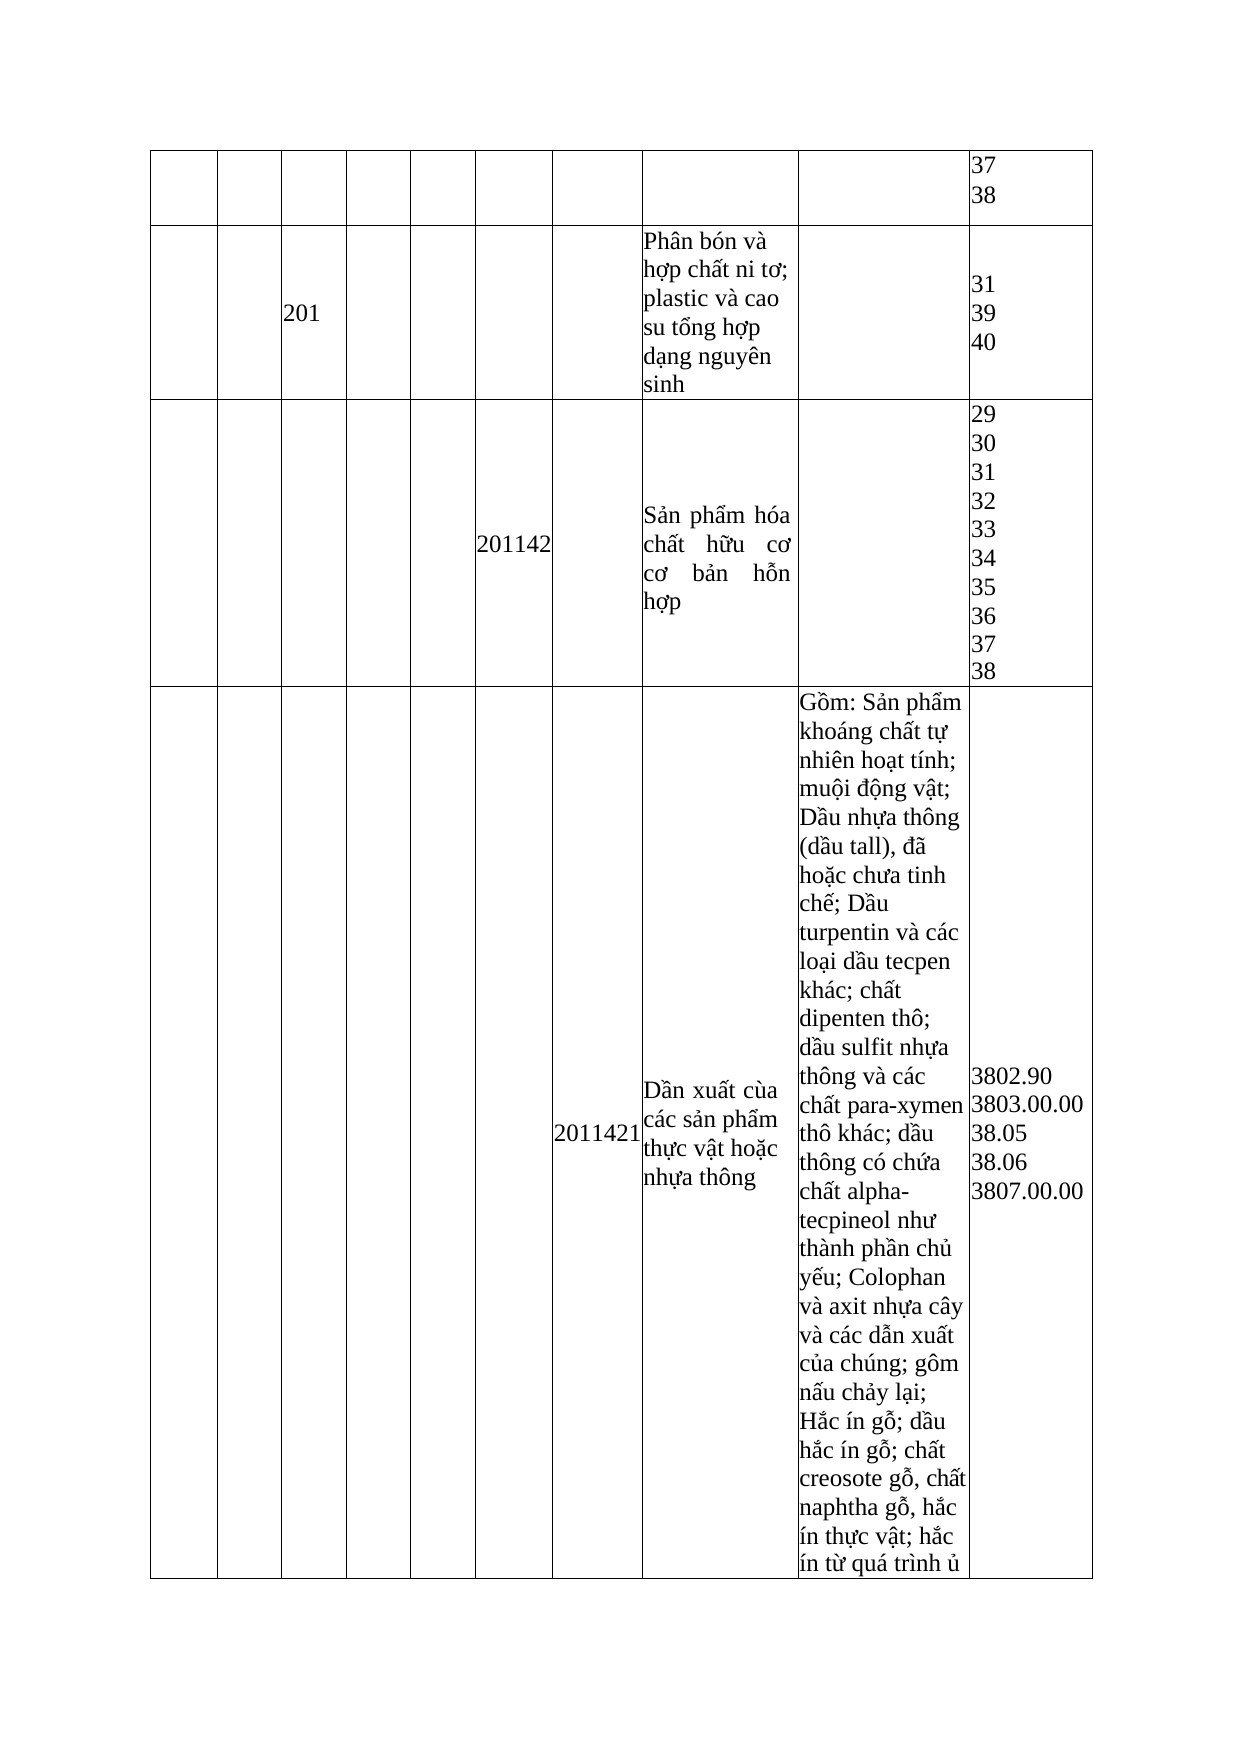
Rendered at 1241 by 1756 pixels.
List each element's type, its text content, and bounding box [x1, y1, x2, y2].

table_cell 31 39 40 [970, 226, 1092, 399]
table_cell [799, 226, 969, 399]
table_cell Sản phẩm hóa chất hữu cơ cơ bản hỗn hợp [643, 400, 798, 686]
table_cell 201 [282, 226, 346, 399]
table_cell [347, 687, 410, 1577]
table_cell Dần xuất cùa các sản phẩm thực vật hoặc nhựa thông [643, 687, 798, 1577]
table_cell [476, 226, 552, 399]
table_cell [218, 687, 281, 1577]
table_cell [347, 226, 410, 399]
table_cell 3802.90 3803.00.00 38.05 38.06 3807.00.00 [970, 687, 1092, 1577]
table_cell [218, 226, 281, 399]
table_cell [218, 400, 281, 686]
table_cell [282, 400, 346, 686]
table_header [643, 151, 798, 225]
table_header [476, 151, 552, 225]
table_cell [799, 400, 969, 686]
table_cell [151, 400, 217, 686]
table_cell Phân bón và hợp chất ni tơ; plastic và cao su tổng hợp dạng nguyên sinh [643, 226, 798, 399]
table_cell [282, 687, 346, 1577]
table_cell 2011421 [553, 687, 642, 1577]
table_header [151, 151, 217, 225]
table_header [282, 151, 346, 225]
table_header [799, 151, 969, 225]
table_cell [553, 400, 642, 686]
table_cell [411, 687, 475, 1577]
table_cell [411, 226, 475, 399]
table_cell 29 30 31 32 33 34 35 36 37 38 [970, 400, 1092, 686]
table_cell [553, 226, 642, 399]
table_header 37 38 [970, 151, 1092, 225]
table_cell [347, 400, 410, 686]
table_cell [151, 687, 217, 1577]
table_cell [476, 687, 552, 1577]
table_cell Gồm: Sản phẩm khoáng chất tự nhiên hoạt tính; muội động vật; Dầu nhựa thông (dầu tall), đã hoặc chưa tinh chế; Dầu turpentin và các loại dầu tecpen khác; chất dipenten thô; dầu sulfit nhựa thông và các chất para-xymen thô khác; dầu thông có chứa chất alpha- tecpineol như thành phần chủ yếu; Colophan và axit nhựa cây và các dẫn xuất của chúng; gôm nấu chảy lại; Hắc ín gỗ; dầu hắc ín gỗ; chất creosote gỗ, chất naphtha gỗ, hắc ín thực vật; hắc ín từ quá trình ủ [799, 687, 969, 1577]
table_header [218, 151, 281, 225]
table_cell [151, 226, 217, 399]
table_header [347, 151, 410, 225]
table_header [411, 151, 475, 225]
table_cell [411, 400, 475, 686]
table_cell 201142 [476, 400, 552, 686]
table_header [553, 151, 642, 225]
